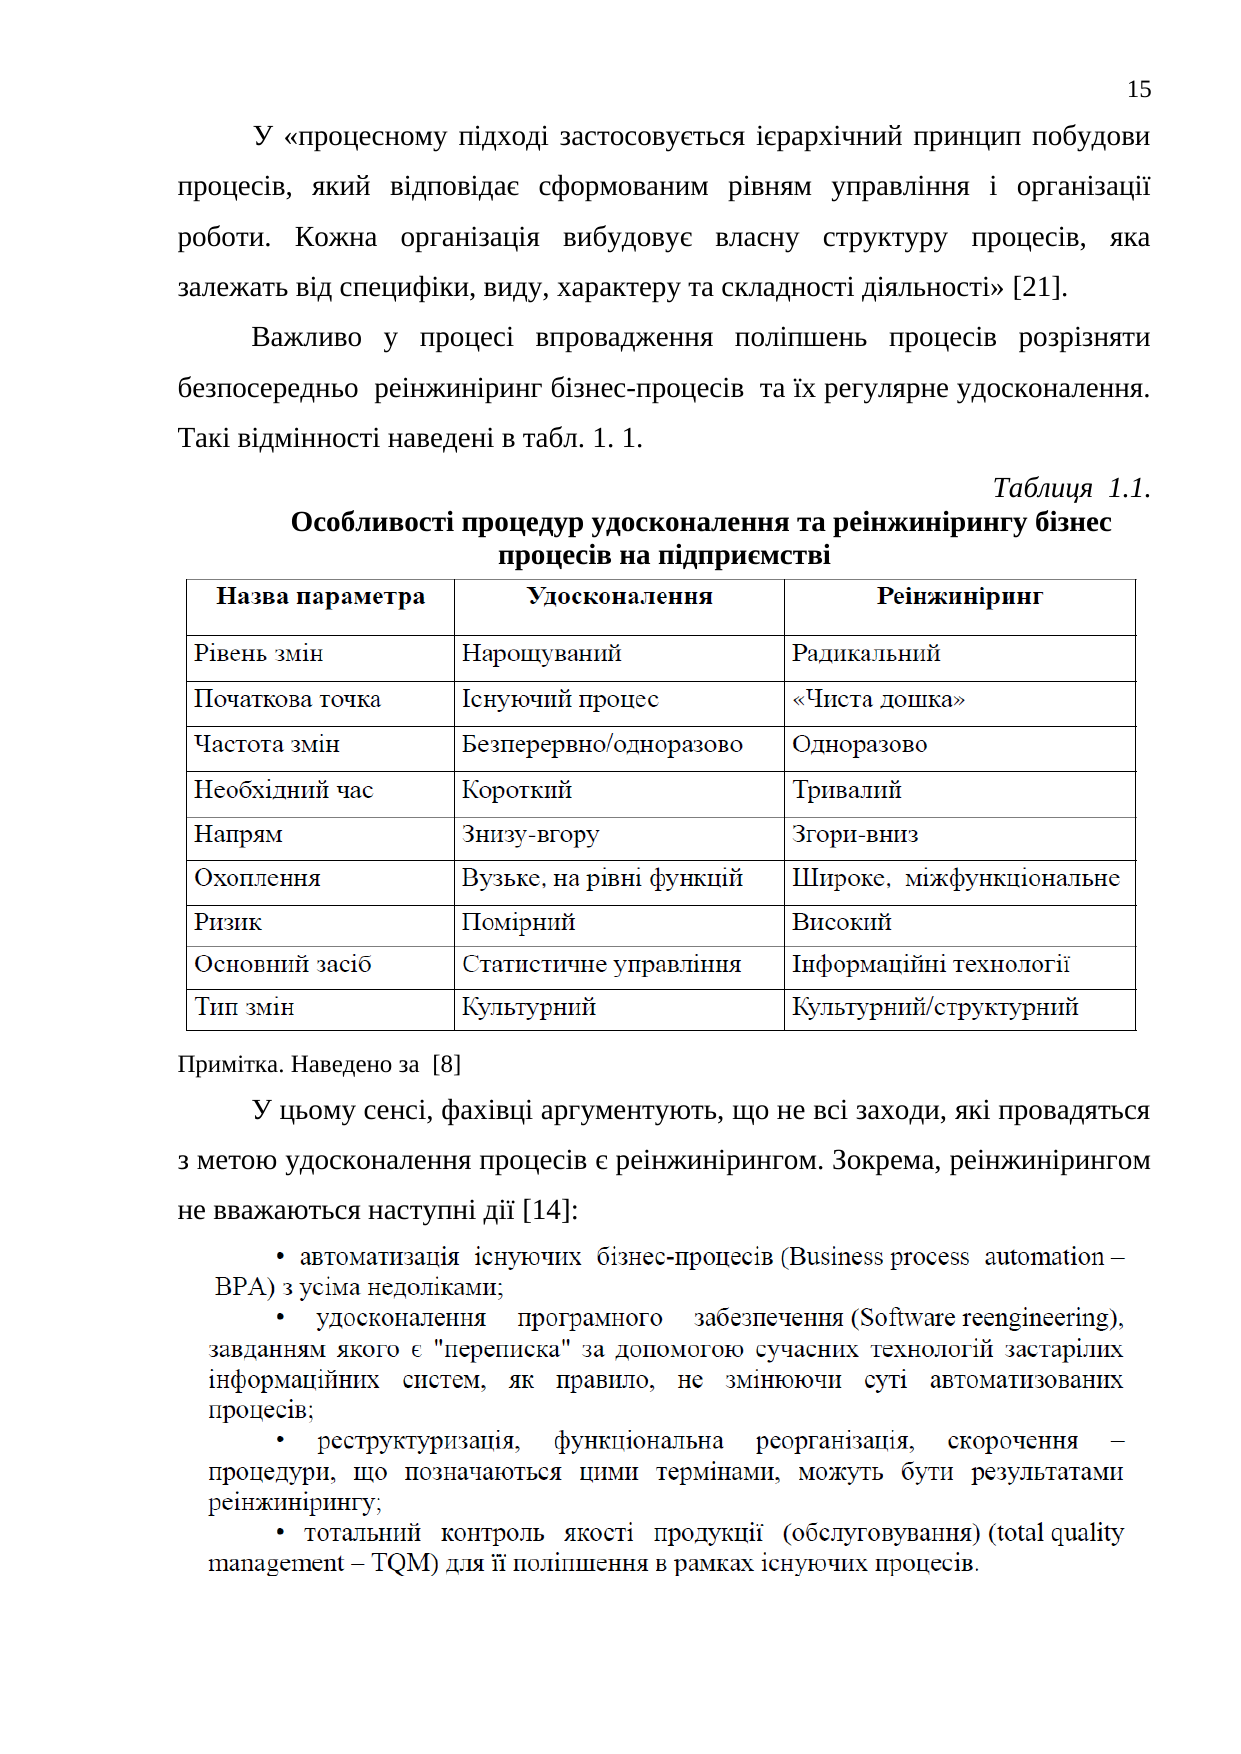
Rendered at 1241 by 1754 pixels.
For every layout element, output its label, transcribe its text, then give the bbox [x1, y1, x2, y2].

text У «процесному підході застосовується ієрархічний принцип побудови процесів, який відповідає сформованим рівням управління і організації роботи. Кожна організація вибудовує власну структуру процесів, яка залежать від специфіки, виду, характеру та складності діяльності» [21]. [177, 118, 1152, 303]
text У цьому сенсі, фахівці аргументують, що не всі заходи, які провадяться з метою удосконалення процесів є реінжинірингом. Зокрема, реінжинірингом не вважаються наступні дії [14]: [177, 1092, 1152, 1226]
text Примітка. Наведено за [8] [177, 1049, 1152, 1077]
text Важливо у процесі впровадження поліпшень процесів розрізняти безпосередньо реінжиніринг бізнес-процесів та їх регулярне удосконалення. Такі відмінності наведені в табл. 1. 1. [177, 319, 1152, 453]
text Таблиця 1.1. [177, 470, 1152, 504]
text Особливості процедур удосконалення та реінжинірингу бізнес процесів на підприємстві [177, 504, 1152, 571]
